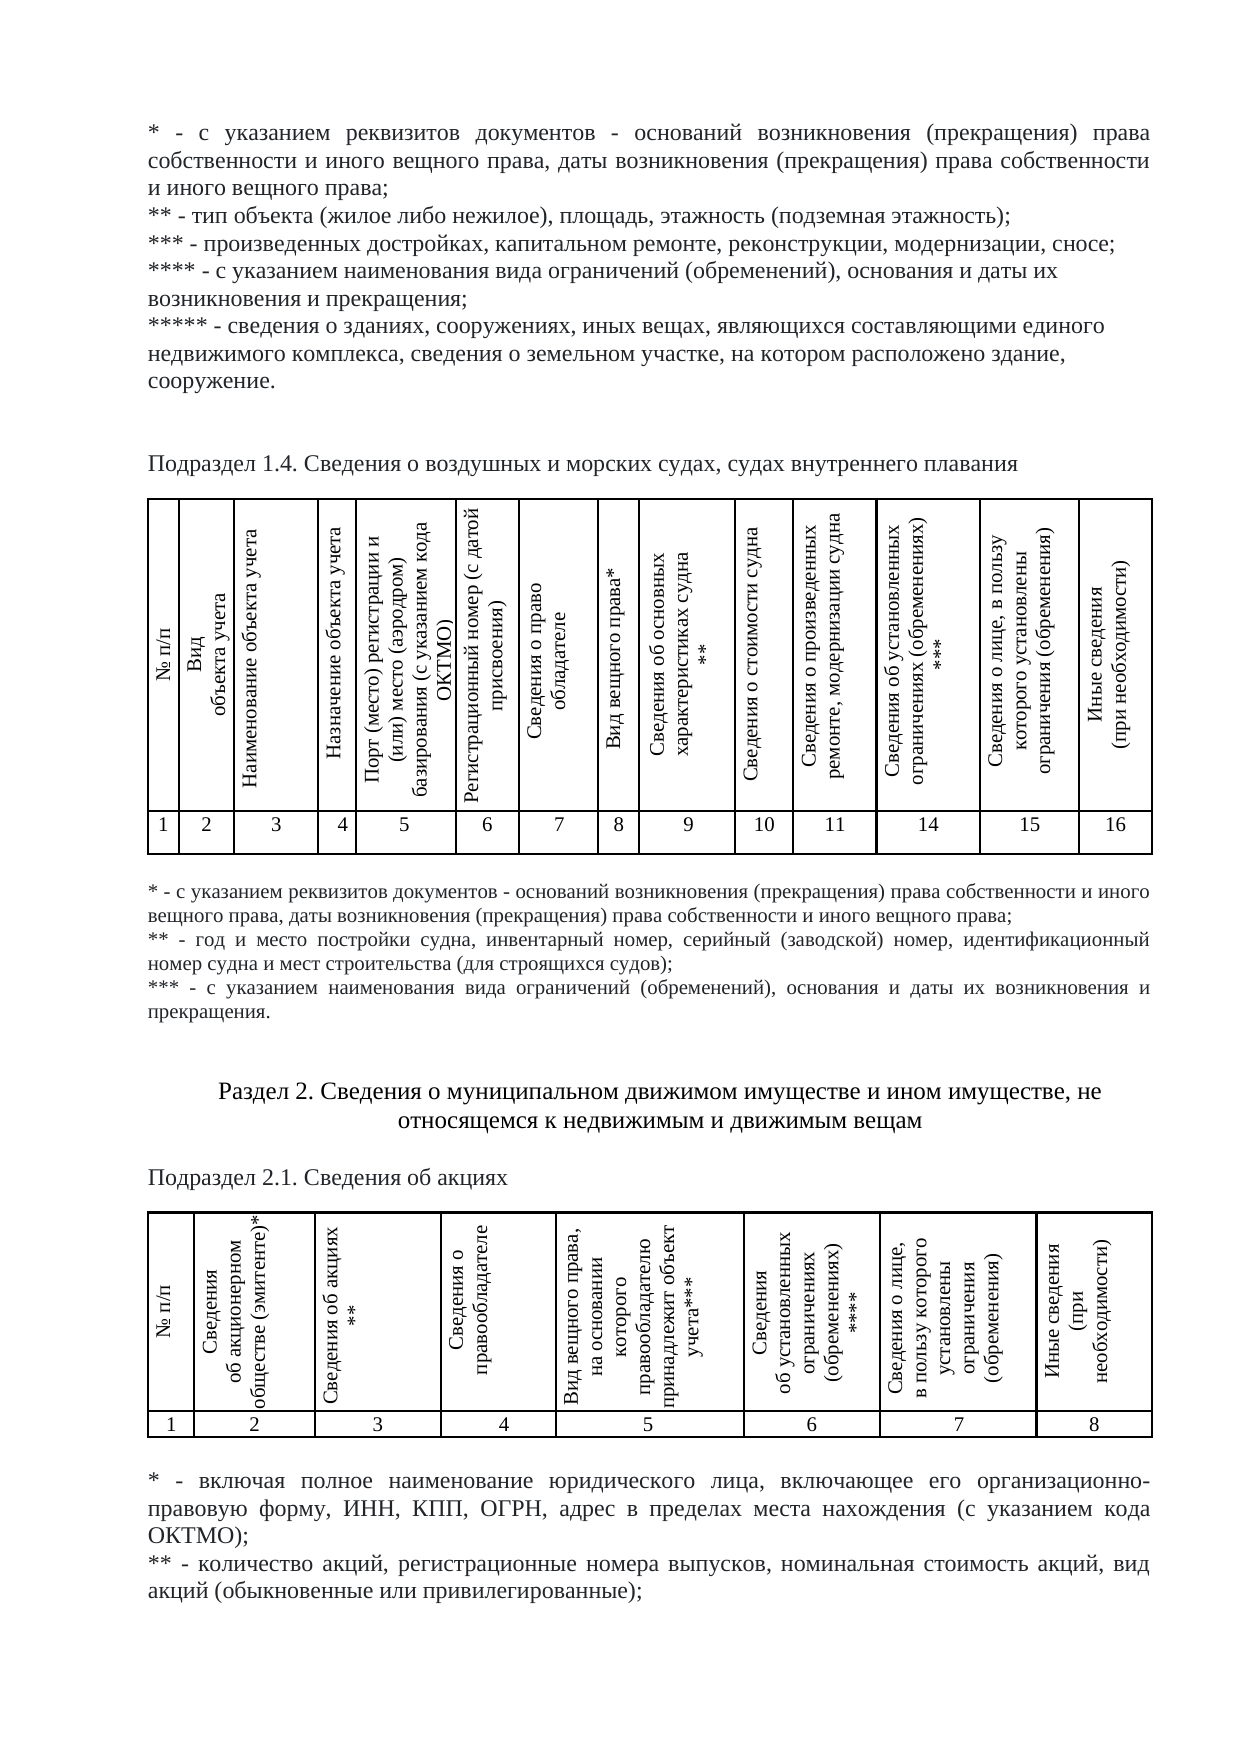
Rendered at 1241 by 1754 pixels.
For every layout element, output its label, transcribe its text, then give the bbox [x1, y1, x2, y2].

table_cell 15 [981, 812, 1078, 853]
table_cell 2 [180, 812, 233, 853]
table_cell 7 [881, 1412, 1035, 1436]
table_header № п/п [149, 1214, 193, 1410]
table_header Сведения об установленных ограничениях (обременениях) **** [745, 1214, 879, 1410]
table_cell 1 [149, 812, 178, 853]
text **** - с указанием наименования вида ограничений (обременений), основания и даты их возникновения и прекращения; [148, 256, 1152, 311]
table_header Вид объекта учета [180, 500, 233, 810]
text Раздел 2. Сведения о муниципальном движимом имуществе и ином имуществе, не относящемся к недвижимым и движимым вещам [185, 1076, 1135, 1134]
table_cell 4 [442, 1412, 555, 1436]
text ** - количество акций, регистрационные номера выпусков, номинальная стоимость акций, вид акций (обыкновенные или привилегированные); [148, 1549, 1152, 1604]
table_cell 14 [878, 812, 979, 853]
table_header Порт (место) регистрации и (или) место (аэродром) базирования (с указанием кода ОКТМО) [357, 500, 455, 810]
table_header Назначение объекта учета [319, 500, 355, 810]
table_header Сведения о стоимости судна [736, 500, 792, 810]
table_cell 2 [195, 1412, 314, 1436]
table_cell 5 [557, 1412, 743, 1436]
table_cell 6 [457, 812, 518, 853]
table_header Сведения о лице, в пользу которого установлены ограничения (обременения) [881, 1214, 1035, 1410]
text * - с указанием реквизитов документов - оснований возникновения (прекращения) права собственности и иного вещного права, даты возникновения (прекращения) права собственности и иного вещного права; [148, 879, 1152, 927]
table_header Сведения о произведенных ремонте, модернизации судна [794, 500, 875, 810]
table_header Сведения о правообладателе [442, 1214, 555, 1410]
text ***** - сведения о зданиях, сооружениях, иных вещах, являющихся составляющими единого недвижимого комплекса, сведения о земельном участке, на котором расположено здание, сооружение. [148, 311, 1152, 394]
table_header Иные сведения (при необходимости) [1080, 500, 1151, 810]
table_cell 6 [745, 1412, 879, 1436]
table_header Сведения об основных характеристиках судна ** [641, 500, 734, 810]
table_cell 3 [235, 812, 317, 853]
table_cell 16 [1080, 812, 1151, 853]
table_header Наименование объекта учета [235, 500, 317, 810]
table_cell 11 [794, 812, 875, 853]
table_header Вид вещного права, на основании которого правообладателю принадлежит объект учета*** [557, 1214, 743, 1410]
table_cell 1 [149, 1412, 193, 1436]
table_header Сведения об акционерном обществе (эмитенте)* [195, 1214, 314, 1410]
table_header Иные сведения (при необходимости) [1038, 1214, 1151, 1410]
table_header Вид вещного права* [599, 500, 638, 810]
table_cell 5 [357, 812, 455, 853]
table_header № п/п [149, 500, 178, 810]
text ** - год и место постройки судна, инвентарный номер, серийный (заводской) номер, идентификационный номер судна и мест строительства (для строящихся судов); [148, 927, 1152, 975]
table_cell 8 [1038, 1412, 1151, 1436]
text ** - тип объекта (жилое либо нежилое), площадь, этажность (подземная этажность); [148, 201, 1152, 228]
table_header Сведения об акциях ** [316, 1214, 440, 1410]
table_header Сведения о лице, в пользу которого установлены ограничения (обременения) [981, 500, 1078, 810]
text Подраздел 2.1. Сведения об акциях [148, 1163, 1152, 1191]
table_header Сведения об установленных ограничениях (обременениях) *** [878, 500, 979, 810]
text Подраздел 1.4. Сведения о воздушных и морских судах, судах внутреннего плавания [148, 449, 1152, 477]
table_cell 3 [316, 1412, 440, 1436]
text *** - произведенных достройках, капитальном ремонте, реконструкции, модернизации, сносе; [148, 228, 1152, 256]
table_cell 7 [520, 812, 597, 853]
text * - включая полное наименование юридического лица, включающее его организационно-правовую форму, ИНН, КПП, ОГРН, адрес в пределах места нахождения (с указанием кода ОКТМО); [148, 1466, 1152, 1549]
table_cell 10 [736, 812, 792, 853]
table_header Сведения о право обладателе [520, 500, 597, 810]
table_cell 4 [319, 812, 355, 853]
table_cell 9 [641, 812, 734, 853]
table_cell 8 [599, 812, 638, 853]
text *** - с указанием наименования вида ограничений (обременений), основания и даты их возникновения и прекращения. [148, 975, 1152, 1023]
table_header Регистрационный номер (с датой присвоения) [457, 500, 518, 810]
text * - с указанием реквизитов документов - оснований возникновения (прекращения) права собственности и иного вещного права, даты возникновения (прекращения) права собственности и иного вещного права; [148, 118, 1152, 201]
